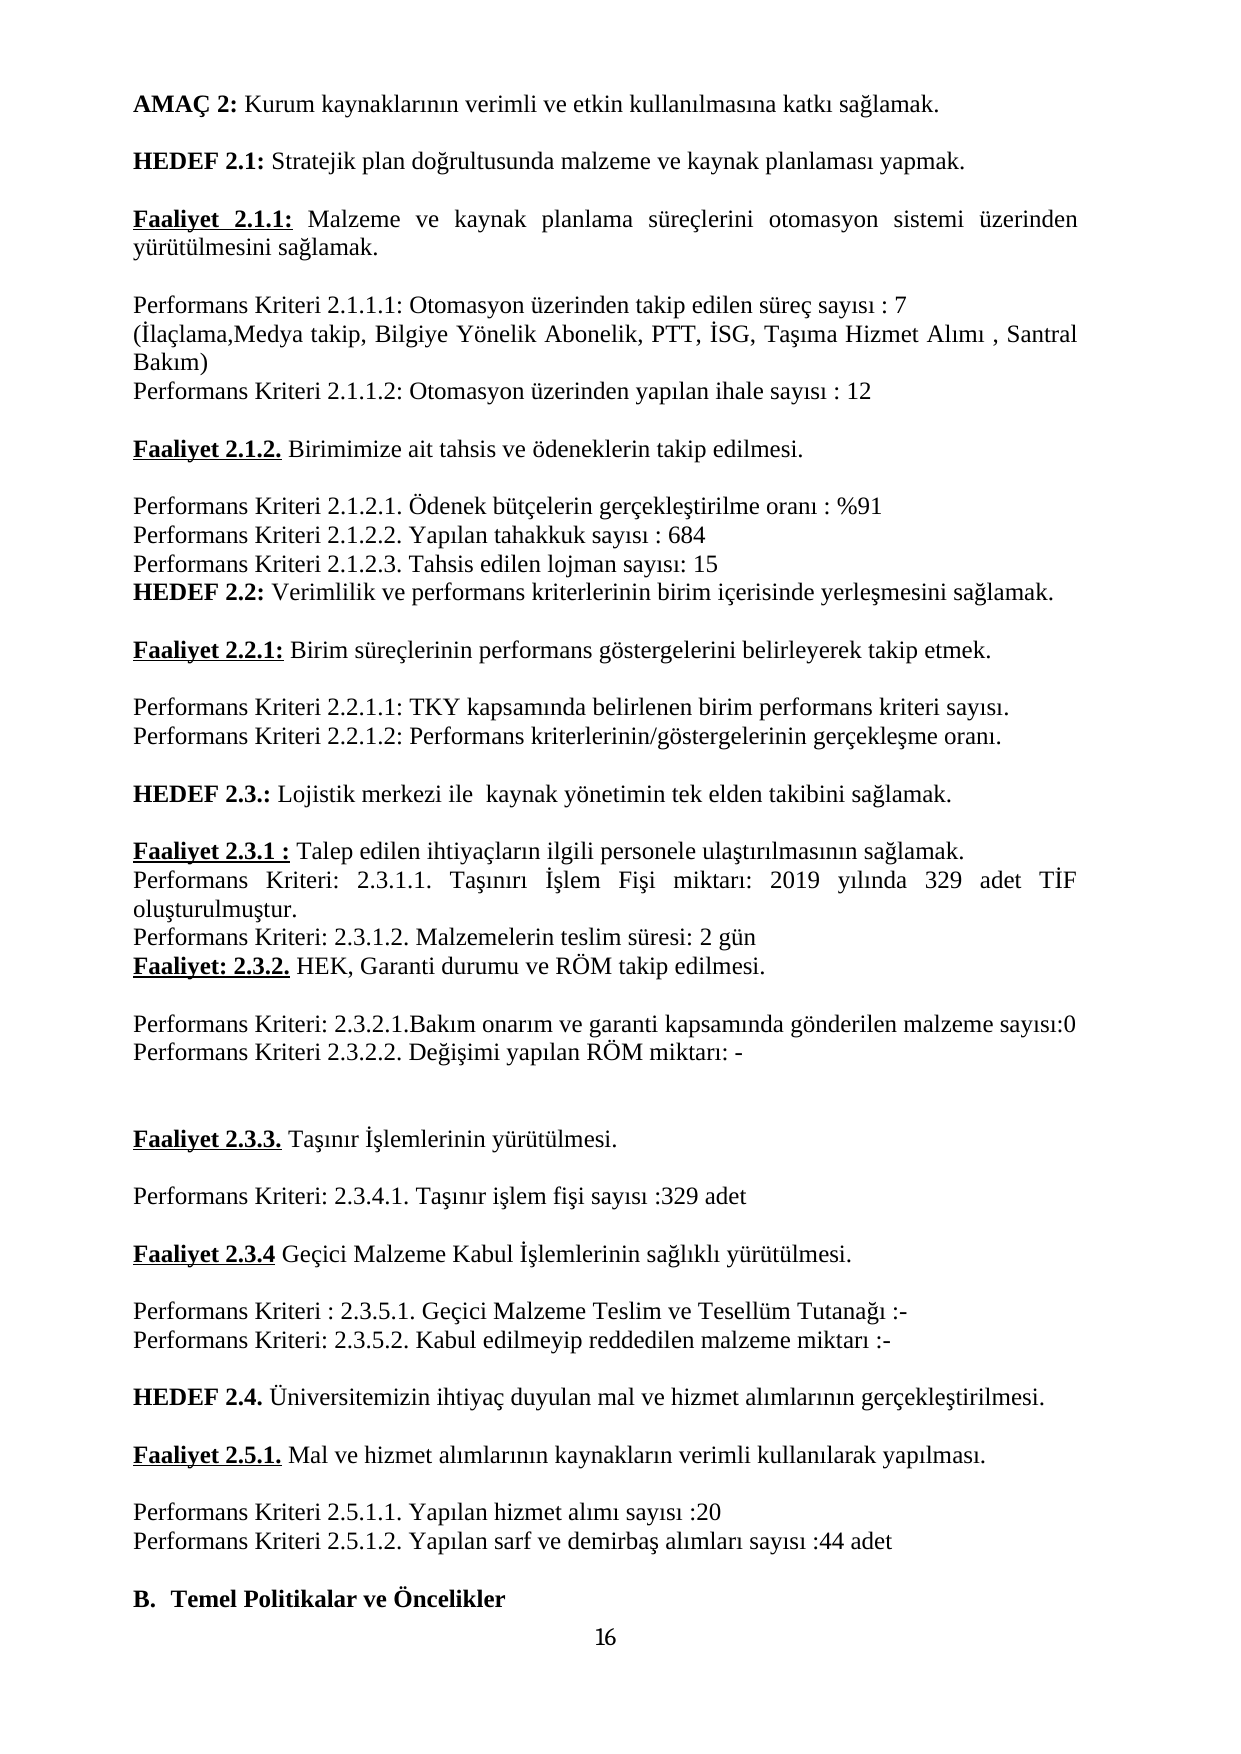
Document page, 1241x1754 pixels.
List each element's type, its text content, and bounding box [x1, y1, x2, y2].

text Performans Kriteri 2.2.1.2: Performans kriterlerinin/göstergelerinin gerçekleşme oranı. [133, 721, 1078, 750]
text Performans Kriteri 2.2.1.1: TKY kapsamında belirlenen birim performans kriteri sayısı. [133, 692, 1078, 721]
text HEDEF 2.2: Verimlilik ve performans kriterlerinin birim içerisinde yerleşmesini sağlamak. [133, 577, 1078, 606]
text HEDEF 2.3.: Lojistik merkezi ile kaynak yönetimin tek elden takibini sağlamak. [133, 779, 1078, 807]
text (İlaçlama,Medya takip, Bilgiye Yönelik Abonelik, PTT, İSG, Taşıma Hizmet Alımı , Santral Bakım) [133, 319, 1078, 376]
list Temel Politikalar ve Öncelikler [133, 1584, 1078, 1612]
text Performans Kriteri : 2.3.5.1. Geçici Malzeme Teslim ve Tesellüm Tutanağı :- [133, 1296, 1078, 1325]
text Performans Kriteri 2.1.2.3. Tahsis edilen lojman sayısı: 15 [133, 549, 1078, 577]
text HEDEF 2.1: Stratejik plan doğrultusunda malzeme ve kaynak planlaması yapmak. [133, 146, 1078, 175]
text Faaliyet 2.3.1 : Talep edilen ihtiyaçların ilgili personele ulaştırılmasının sağlamak. [133, 836, 1078, 865]
text Performans Kriteri: 2.3.5.2. Kabul edilmeyip reddedilen malzeme miktarı :- [133, 1325, 1078, 1354]
text HEDEF 2.4. Üniversitemizin ihtiyaç duyulan mal ve hizmet alımlarının gerçekleştirilmesi. [133, 1382, 1078, 1411]
text Faaliyet 2.2.1: Birim süreçlerinin performans göstergelerini belirleyerek takip etmek. [133, 635, 1078, 664]
text Faaliyet 2.3.3. Taşınır İşlemlerinin yürütülmesi. [133, 1124, 1078, 1152]
text Performans Kriteri: 2.3.4.1. Taşınır işlem fişi sayısı :329 adet [133, 1181, 1078, 1210]
text Performans Kriteri 2.1.1.1: Otomasyon üzerinden takip edilen süreç sayısı : 7 [133, 290, 1078, 319]
text Performans Kriteri 2.1.2.1. Ödenek bütçelerin gerçekleştirilme oranı : %91 [133, 491, 1078, 520]
text Performans Kriteri: 2.3.1.1. Taşınırı İşlem Fişi miktarı: 2019 yılında 329 adet TİF oluşturulmuştur. [133, 865, 1078, 922]
text Performans Kriteri: 2.3.2.1.Bakım onarım ve garanti kapsamında gönderilen malzeme sayısı:0 [133, 1009, 1078, 1037]
text AMAÇ 2: Kurum kaynaklarının verimli ve etkin kullanılmasına katkı sağlamak. [133, 89, 1078, 117]
text Performans Kriteri 2.1.2.2. Yapılan tahakkuk sayısı : 684 [133, 520, 1078, 549]
text Faaliyet 2.5.1. Mal ve hizmet alımlarının kaynakların verimli kullanılarak yapılması. [133, 1440, 1078, 1469]
text Performans Kriteri 2.3.2.2. Değişimi yapılan RÖM miktarı: - [133, 1037, 1078, 1066]
text Faaliyet 2.3.4 Geçici Malzeme Kabul İşlemlerinin sağlıklı yürütülmesi. [133, 1239, 1078, 1267]
text Faaliyet: 2.3.2. HEK, Garanti durumu ve RÖM takip edilmesi. [133, 951, 1078, 980]
text Performans Kriteri 2.1.1.2: Otomasyon üzerinden yapılan ihale sayısı : 12 [133, 376, 1078, 405]
text Performans Kriteri: 2.3.1.2. Malzemelerin teslim süresi: 2 gün [133, 922, 1078, 951]
text Faaliyet 2.1.2. Birimimize ait tahsis ve ödeneklerin takip edilmesi. [133, 434, 1078, 462]
text Performans Kriteri 2.5.1.2. Yapılan sarf ve demirbaş alımları sayısı :44 adet [133, 1526, 1078, 1555]
text Faaliyet 2.1.1: Malzeme ve kaynak planlama süreçlerini otomasyon sistemi üzerinden yürütülmesini sağlamak. [133, 204, 1078, 261]
text Performans Kriteri 2.5.1.1. Yapılan hizmet alımı sayısı :20 [133, 1497, 1078, 1526]
